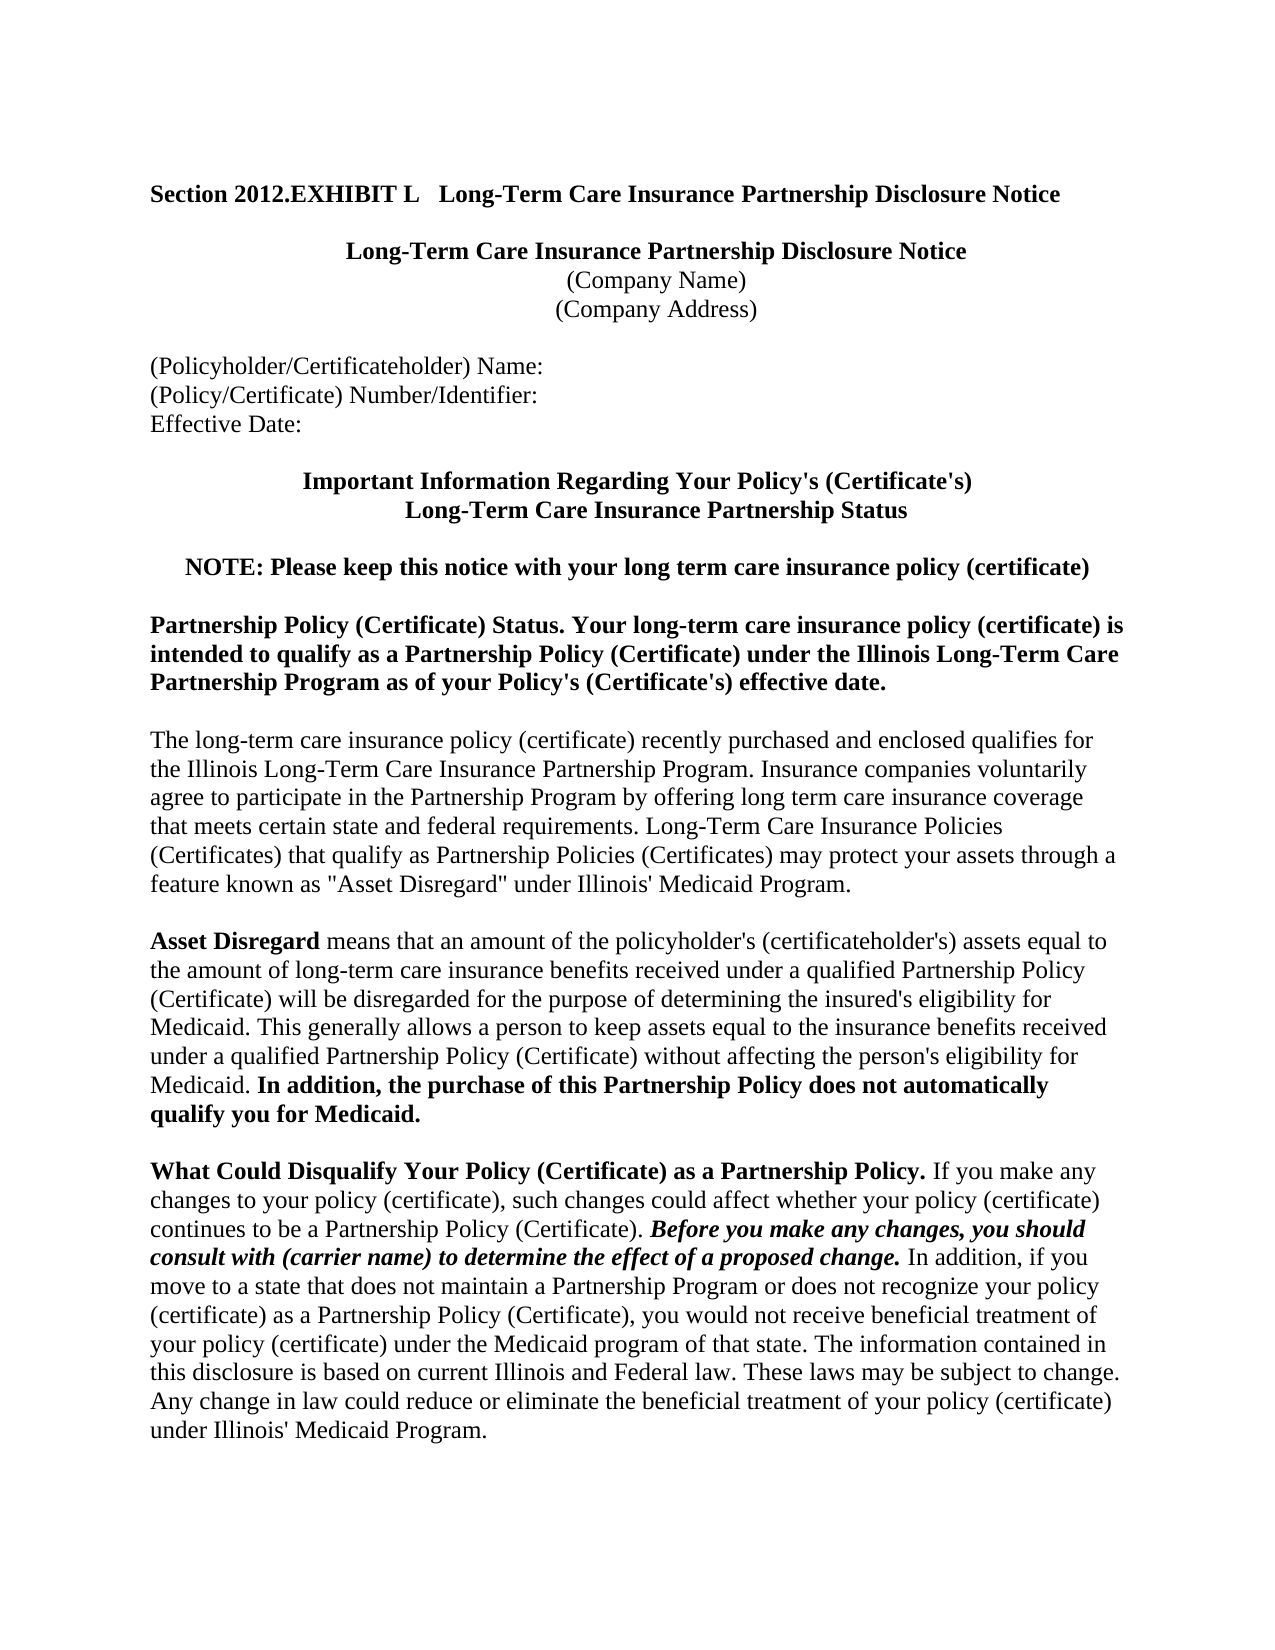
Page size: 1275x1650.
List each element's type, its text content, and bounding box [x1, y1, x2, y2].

text (Company Address) [187, 294, 1125, 322]
text Important Information Regarding Your Policy's (Certificate's) [150, 466, 1125, 495]
text (Company Name) [187, 265, 1125, 294]
text Long-Term Care Insurance Partnership Disclosure Notice [187, 236, 1125, 265]
text What Could Disqualify Your Policy (Certificate) as a Partnership Policy. If you make any changes to your policy (certificate), such changes could affect whether your policy (certificate) continues to be a Partnership Policy (Certificate). Before you make any changes, you should consult with (carrier name) to determine the effect of a proposed change. In addition, if you move to a state that does not maintain a Partnership Program or does not recognize your policy (certificate) as a Partnership Policy (Certificate), you would not receive beneficial treatment of your policy (certificate) under the Medicaid program of that state. The information contained in this disclosure is based on current Illinois and Federal law. These laws may be subject to change. Any change in law could reduce or eliminate the beneficial treatment of your policy (certificate) under Illinois' Medicaid Program. [150, 1156, 1125, 1444]
text Partnership Policy (Certificate) Status. Your long-term care insurance policy (certificate) is intended to qualify as a Partnership Policy (Certificate) under the Illinois Long-Term Care Partnership Program as of your Policy's (Certificate's) effective date. [150, 610, 1125, 696]
text Section 2012.EXHIBIT L Long-Term Care Insurance Partnership Disclosure Notice [150, 179, 1125, 207]
text Long-Term Care Insurance Partnership Status [150, 495, 1125, 524]
text Effective Date: [150, 409, 1125, 437]
text NOTE: Please keep this notice with your long term care insurance policy (certificate) [150, 552, 1125, 581]
text (Policy/Certificate) Number/Identifier: [150, 380, 1125, 409]
text Asset Disregard means that an amount of the policyholder's (certificateholder's) assets equal to the amount of long-term care insurance benefits received under a qualified Partnership Policy (Certificate) will be disregarded for the purpose of determining the insured's eligibility for Medicaid. This generally allows a person to keep assets equal to the insurance benefits received under a qualified Partnership Policy (Certificate) without affecting the person's eligibility for Medicaid. In addition, the purchase of this Partnership Policy does not automatically qualify you for Medicaid. [150, 926, 1125, 1127]
text The long-term care insurance policy (certificate) recently purchased and enclosed qualifies for the Illinois Long-Term Care Insurance Partnership Program. Insurance companies voluntarily agree to participate in the Partnership Program by offering long term care insurance coverage that meets certain state and federal requirements. Long-Term Care Insurance Policies (Certificates) that qualify as Partnership Policies (Certificates) may protect your assets through a feature known as "Asset Disregard" under Illinois' Medicaid Program. [150, 725, 1125, 897]
text (Policyholder/Certificateholder) Name: [150, 351, 1125, 380]
